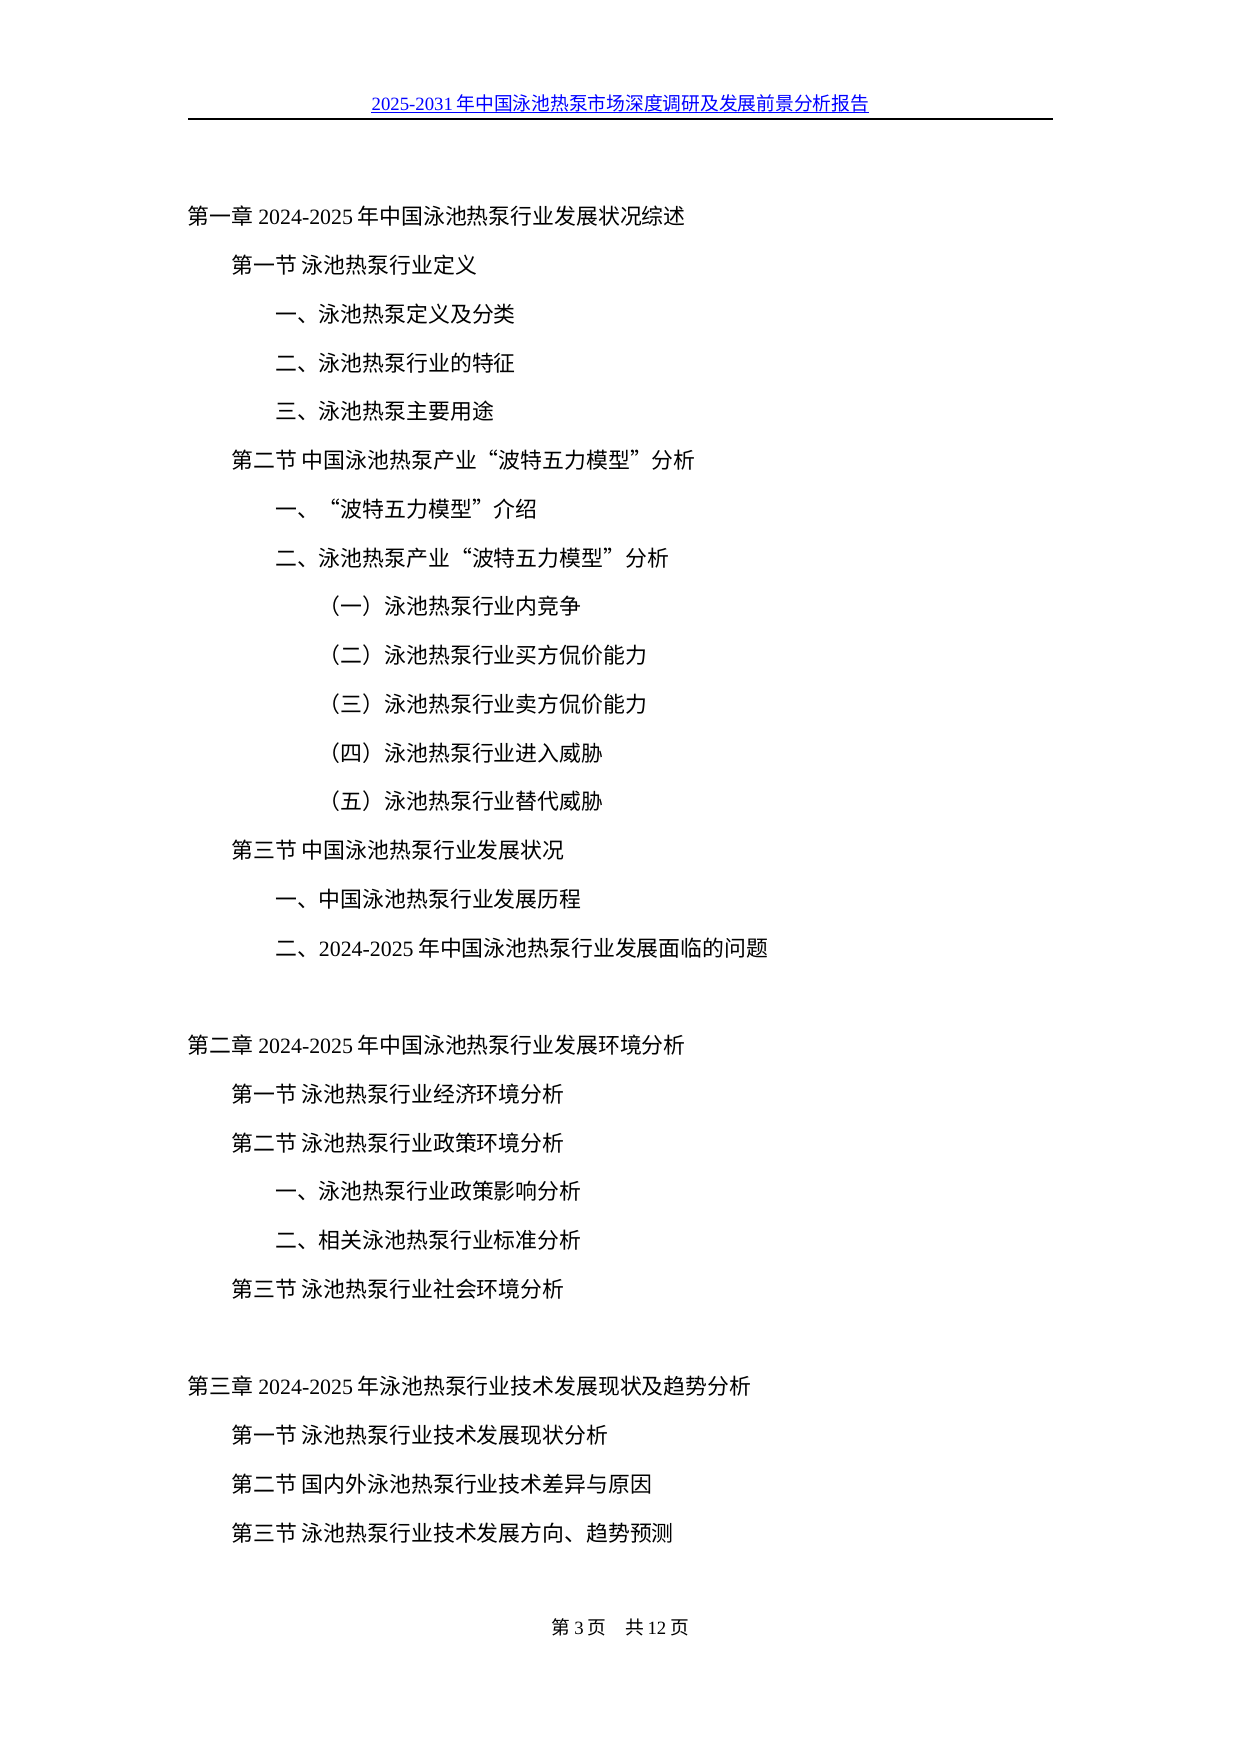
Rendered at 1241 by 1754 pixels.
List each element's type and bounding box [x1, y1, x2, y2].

text [187, 150, 1053, 1548]
